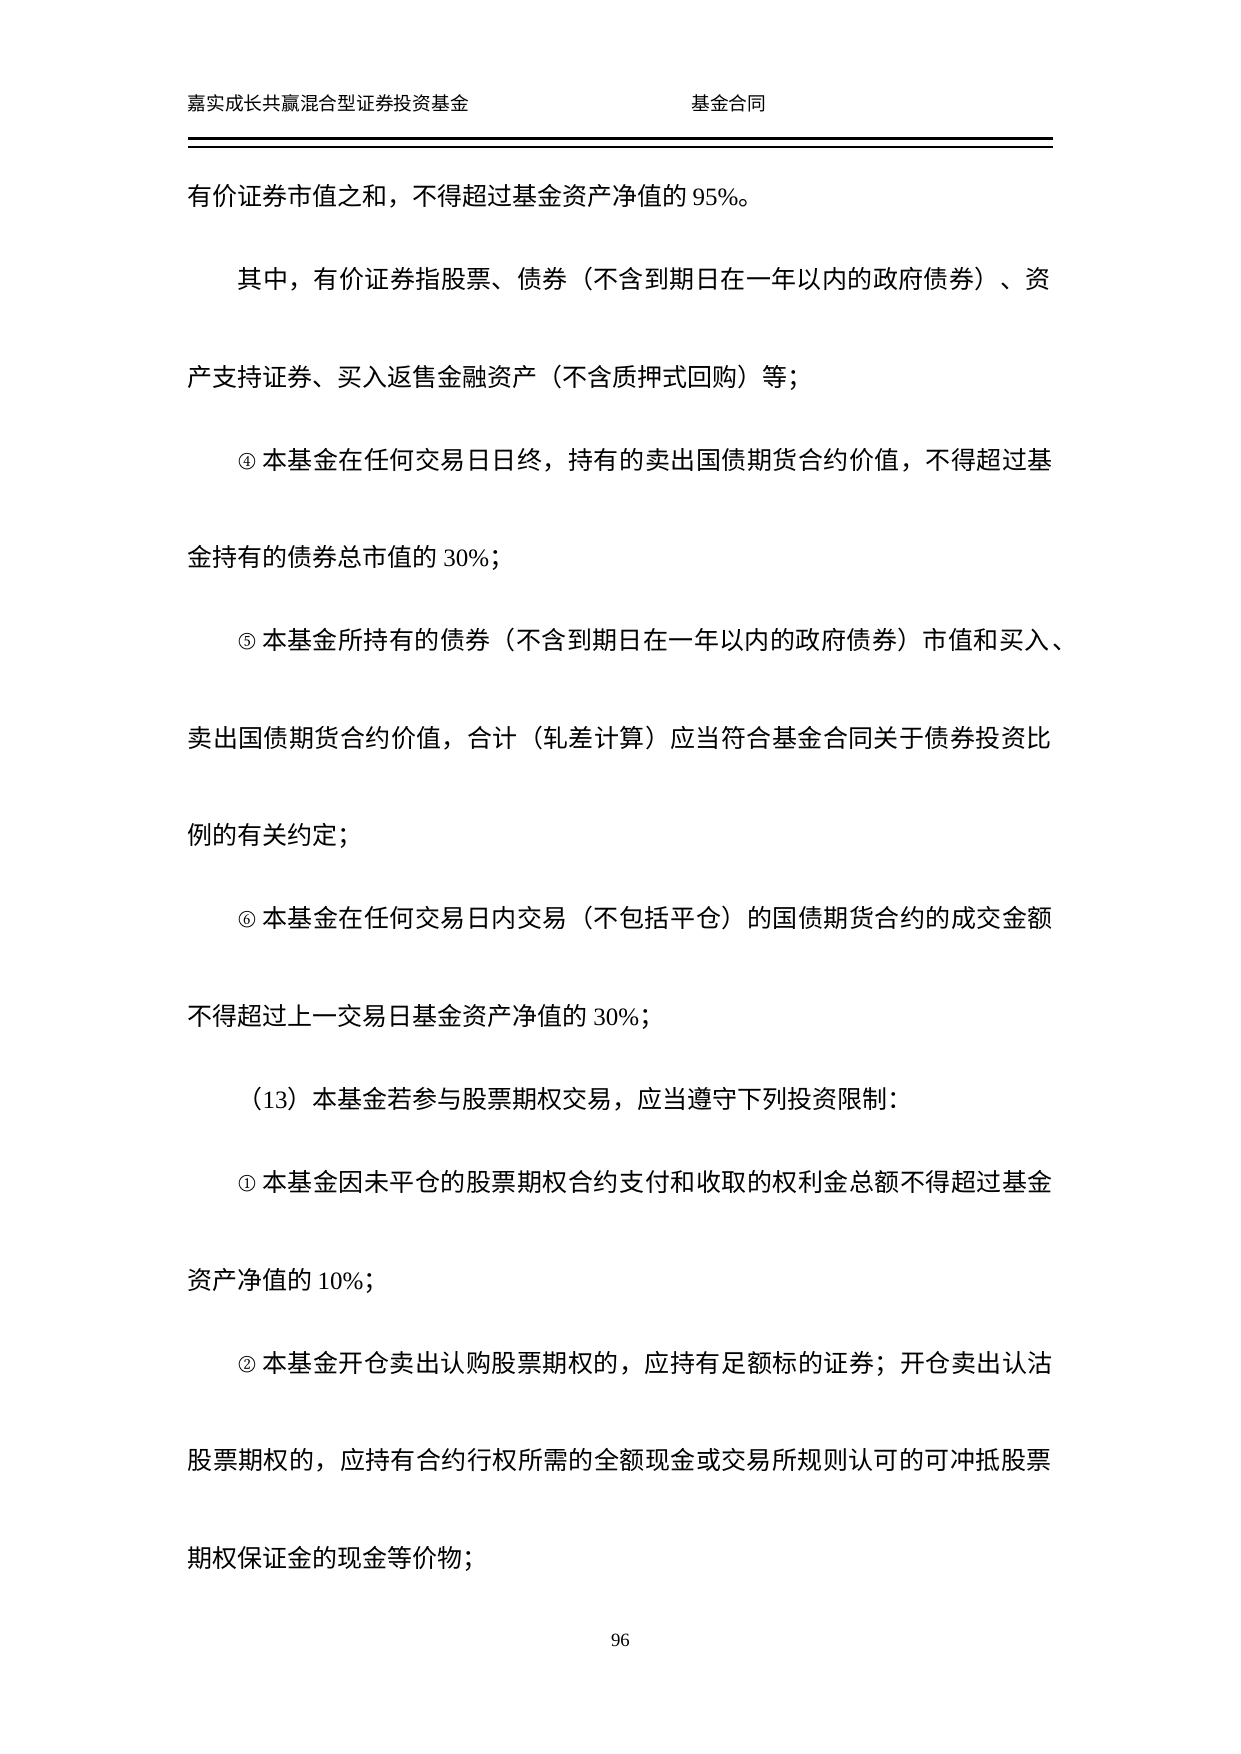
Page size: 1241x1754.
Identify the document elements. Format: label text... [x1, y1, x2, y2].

text ⑥本基金在任何交易日内交易（不包括平仓）的国债期货合约的成交金额不得超过上一交易日基金资产净值的 30%； [187, 884, 1053, 1047]
text 其中，有价证券指股票、债券（不含到期日在一年以内的政府债券）、资产支持证券、买入返售金融资产（不含质押式回购）等； [187, 245, 1053, 408]
text ②本基金开仓卖出认购股票期权的，应持有足额标的证券；开仓卖出认沽股票期权的，应持有合约行权所需的全额现金或交易所规则认可的可冲抵股票期权保证金的现金等价物； [187, 1329, 1053, 1589]
text ④本基金在任何交易日日终，持有的卖出国债期货合约价值，不得超过基金持有的债券总市值的 30%； [187, 426, 1053, 588]
text ⑤本基金所持有的债券（不含到期日在一年以内的政府债券）市值和买入、卖出国债期货合约价值，合计（轧差计算）应当符合基金合同关于债券投资比例的有关约定； [187, 606, 1053, 866]
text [187, 162, 1053, 227]
text （13）本基金若参与股票期权交易，应当遵守下列投资限制： [187, 1065, 1053, 1130]
text ①本基金因未平仓的股票期权合约支付和收取的权利金总额不得超过基金资产净值的10%； [187, 1148, 1053, 1311]
